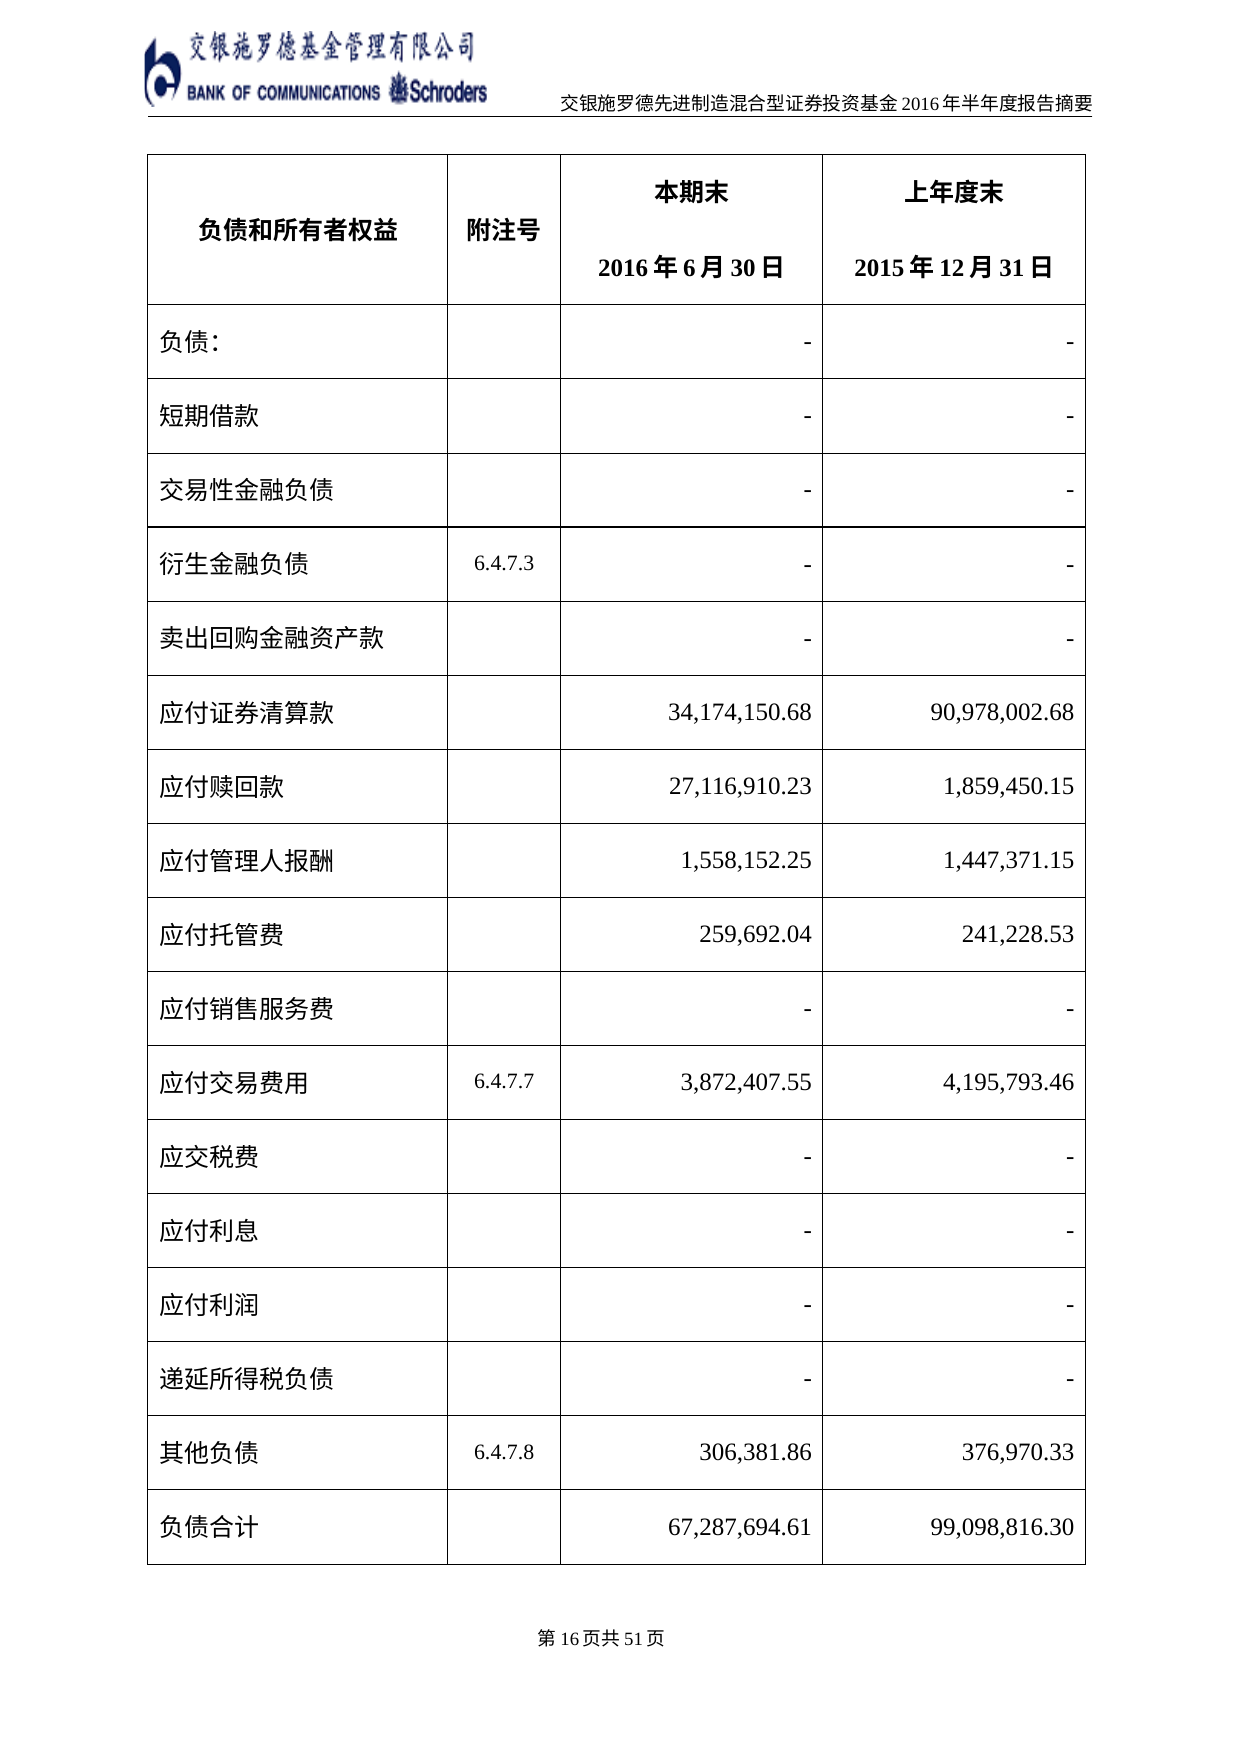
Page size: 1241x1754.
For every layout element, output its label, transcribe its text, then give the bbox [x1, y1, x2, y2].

table_cell - [561, 454, 822, 526]
table_cell 67,287,694.61 [561, 1490, 822, 1564]
table_cell 应付赎回款 [148, 750, 447, 823]
table_cell - [561, 528, 822, 601]
table_cell 衍生金融负债 [148, 528, 447, 601]
table_cell 34,174,150.68 [561, 676, 822, 749]
table_cell - [823, 972, 1085, 1045]
table_cell [448, 824, 560, 897]
table_cell - [561, 1268, 822, 1341]
table_cell 1,558,152.25 [561, 824, 822, 897]
table_cell [448, 602, 560, 674]
table_cell - [561, 1194, 822, 1267]
picture [144, 31, 487, 107]
table_cell 6.4.7.8 [448, 1416, 560, 1489]
table_cell 负债和所有者权益 [148, 155, 447, 304]
table_cell 应付证券清算款 [148, 676, 447, 749]
table_cell [448, 305, 560, 378]
table_cell - [823, 1342, 1085, 1415]
table_cell 交易性金融负债 [148, 454, 447, 526]
table_cell [448, 750, 560, 823]
table_cell 应付管理人报酬 [148, 824, 447, 897]
table_cell 90,978,002.68 [823, 676, 1085, 749]
table_cell 其他负债 [148, 1416, 447, 1489]
table_cell 306,381.86 [561, 1416, 822, 1489]
table_cell 3,872,407.55 [561, 1046, 822, 1119]
table_cell 本期末 2016年6月30日 [561, 155, 822, 304]
table_cell [448, 1268, 560, 1341]
table_cell [448, 379, 560, 452]
table_cell - [561, 305, 822, 378]
table_cell - [823, 454, 1085, 526]
table_cell 1,859,450.15 [823, 750, 1085, 823]
table_cell 应交税费 [148, 1120, 447, 1193]
table_cell - [561, 1342, 822, 1415]
table_cell [448, 972, 560, 1045]
table_cell 6.4.7.3 [448, 528, 560, 601]
table_cell 4,195,793.46 [823, 1046, 1085, 1119]
table_cell - [823, 1120, 1085, 1193]
table_cell 6.4.7.7 [448, 1046, 560, 1119]
table_cell 递延所得税负债 [148, 1342, 447, 1415]
table_cell [448, 676, 560, 749]
table_cell [448, 1120, 560, 1193]
table_cell [448, 898, 560, 971]
table_cell 应付利息 [148, 1194, 447, 1267]
table_cell 27,116,910.23 [561, 750, 822, 823]
table_cell - [823, 1194, 1085, 1267]
table_cell 短期借款 [148, 379, 447, 452]
table_cell - [823, 379, 1085, 452]
table_cell 1,447,371.15 [823, 824, 1085, 897]
table_cell 应付销售服务费 [148, 972, 447, 1045]
table_cell [448, 1194, 560, 1267]
table_cell - [561, 379, 822, 452]
table_cell 99,098,816.30 [823, 1490, 1085, 1564]
table_cell 259,692.04 [561, 898, 822, 971]
table_cell 负债： [148, 305, 447, 378]
table_cell - [823, 602, 1085, 674]
table_cell [448, 1342, 560, 1415]
table_cell 应付利润 [148, 1268, 447, 1341]
table_cell 卖出回购金融资产款 [148, 602, 447, 674]
table_cell - [561, 972, 822, 1045]
table_cell - [561, 1120, 822, 1193]
table_cell 上年度末 2015年12月31日 [823, 155, 1085, 304]
table_cell - [823, 528, 1085, 601]
table_cell 376,970.33 [823, 1416, 1085, 1489]
table_cell - [823, 1268, 1085, 1341]
table_cell 应付托管费 [148, 898, 447, 971]
table_cell 附注号 [448, 155, 560, 304]
table_cell - [823, 305, 1085, 378]
table_cell [448, 1490, 560, 1564]
table_cell [448, 454, 560, 526]
table_cell - [561, 602, 822, 674]
table_cell 应付交易费用 [148, 1046, 447, 1119]
table_cell 241,228.53 [823, 898, 1085, 971]
table_cell 负债合计 [148, 1490, 447, 1564]
